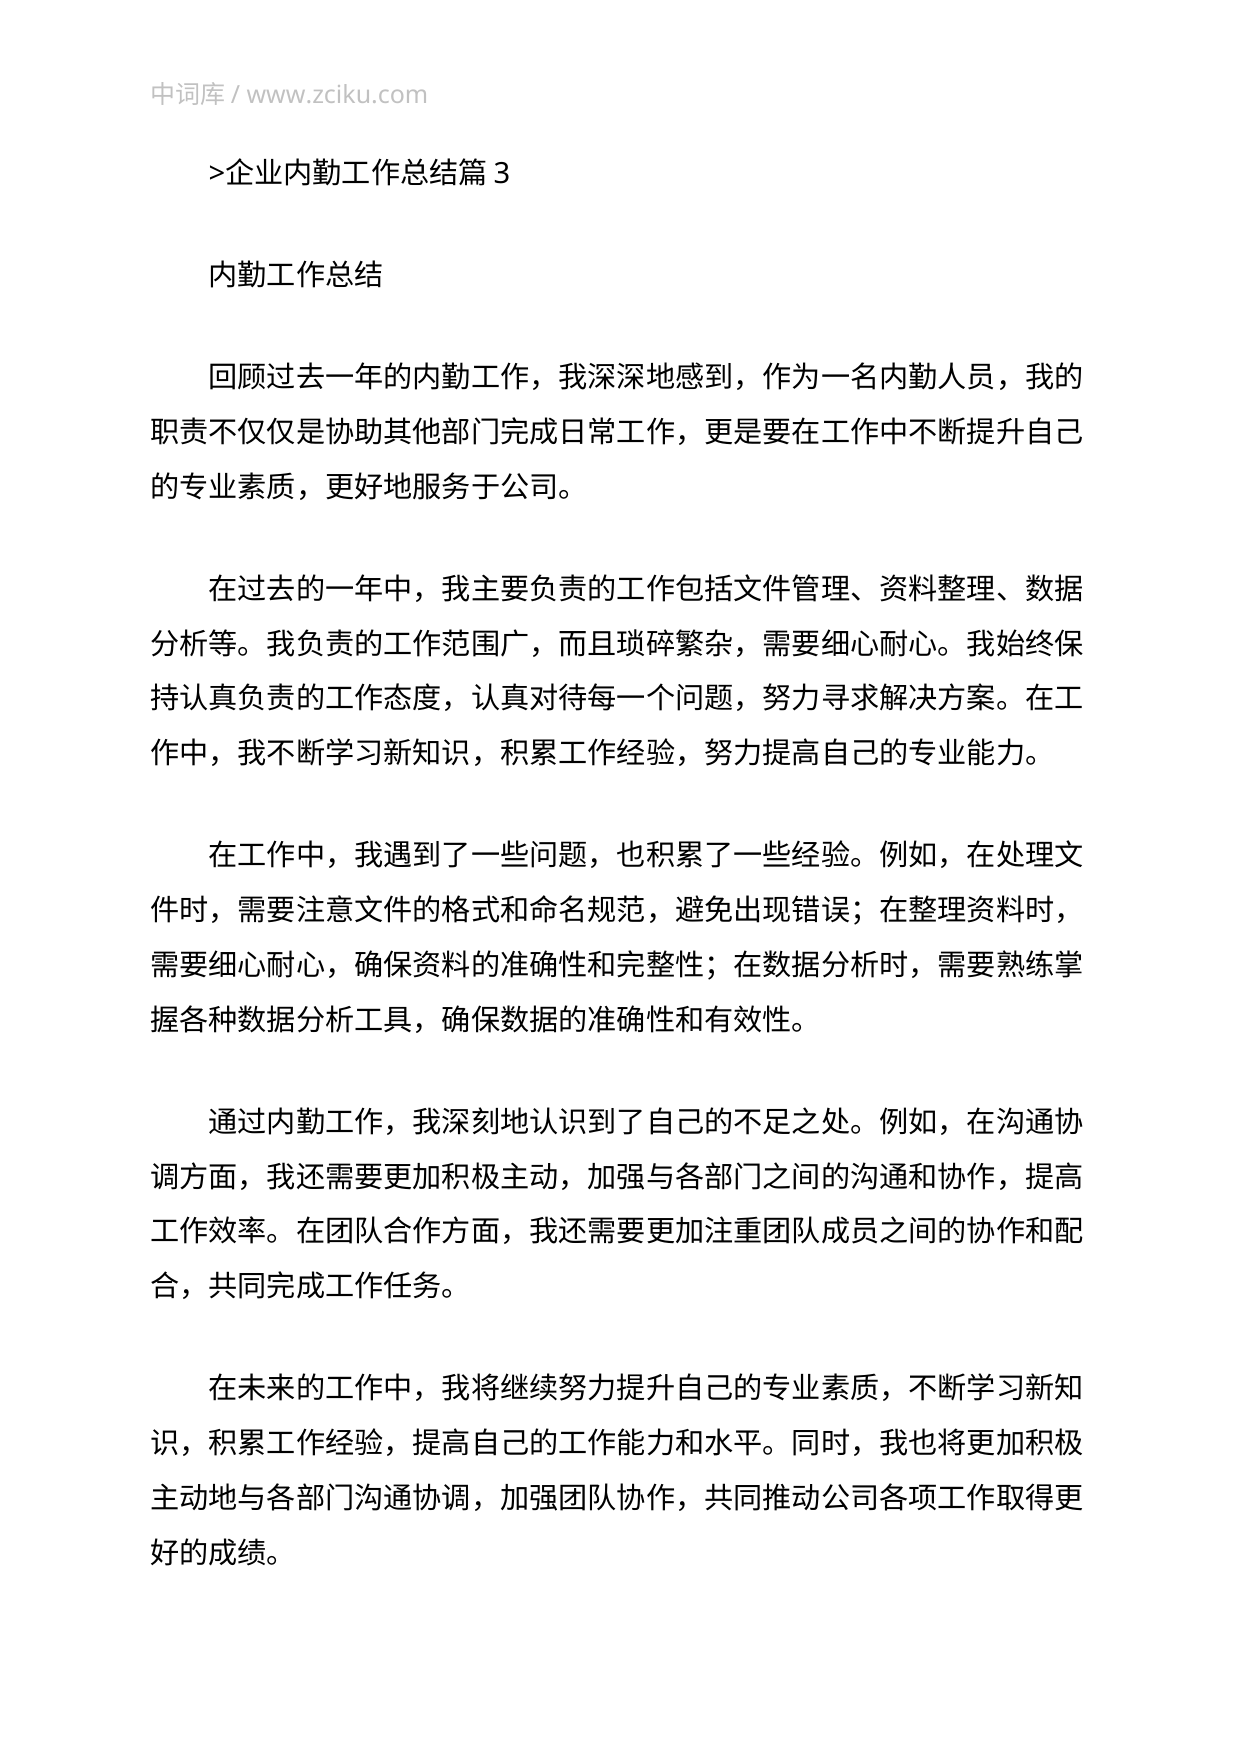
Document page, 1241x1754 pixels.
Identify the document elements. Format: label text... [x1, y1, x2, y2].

text >企业内勤工作总结篇3 [150, 150, 1090, 192]
text 内勤工作总结 [150, 252, 1090, 294]
text 在未来的工作中，我将继续努力提升自己的专业素质，不断学习新知识，积累工作经验，提高自己的工作能力和水平。同时，我也将更加积极主动地与各部门沟通协调，加强团队协作，共同推动公司各项工作取得更好的成绩。 [150, 1365, 1090, 1572]
text 回顾过去一年的内勤工作，我深深地感到，作为一名内勤人员，我的职责不仅仅是协助其他部门完成日常工作，更是要在工作中不断提升自己的专业素质，更好地服务于公司。 [150, 354, 1090, 506]
text 在过去的一年中，我主要负责的工作包括文件管理、资料整理、数据分析等。我负责的工作范围广，而且琐碎繁杂，需要细心耐心。我始终保持认真负责的工作态度，认真对待每一个问题，努力寻求解决方案。在工作中，我不断学习新知识，积累工作经验，努力提高自己的专业能力。 [150, 565, 1090, 772]
text 在工作中，我遇到了一些问题，也积累了一些经验。例如，在处理文件时，需要注意文件的格式和命名规范，避免出现错误；在整理资料时，需要细心耐心，确保资料的准确性和完整性；在数据分析时，需要熟练掌握各种数据分析工具，确保数据的准确性和有效性。 [150, 832, 1090, 1039]
text 通过内勤工作，我深刻地认识到了自己的不足之处。例如，在沟通协调方面，我还需要更加积极主动，加强与各部门之间的沟通和协作，提高工作效率。在团队合作方面，我还需要更加注重团队成员之间的协作和配合，共同完成工作任务。 [150, 1098, 1090, 1305]
